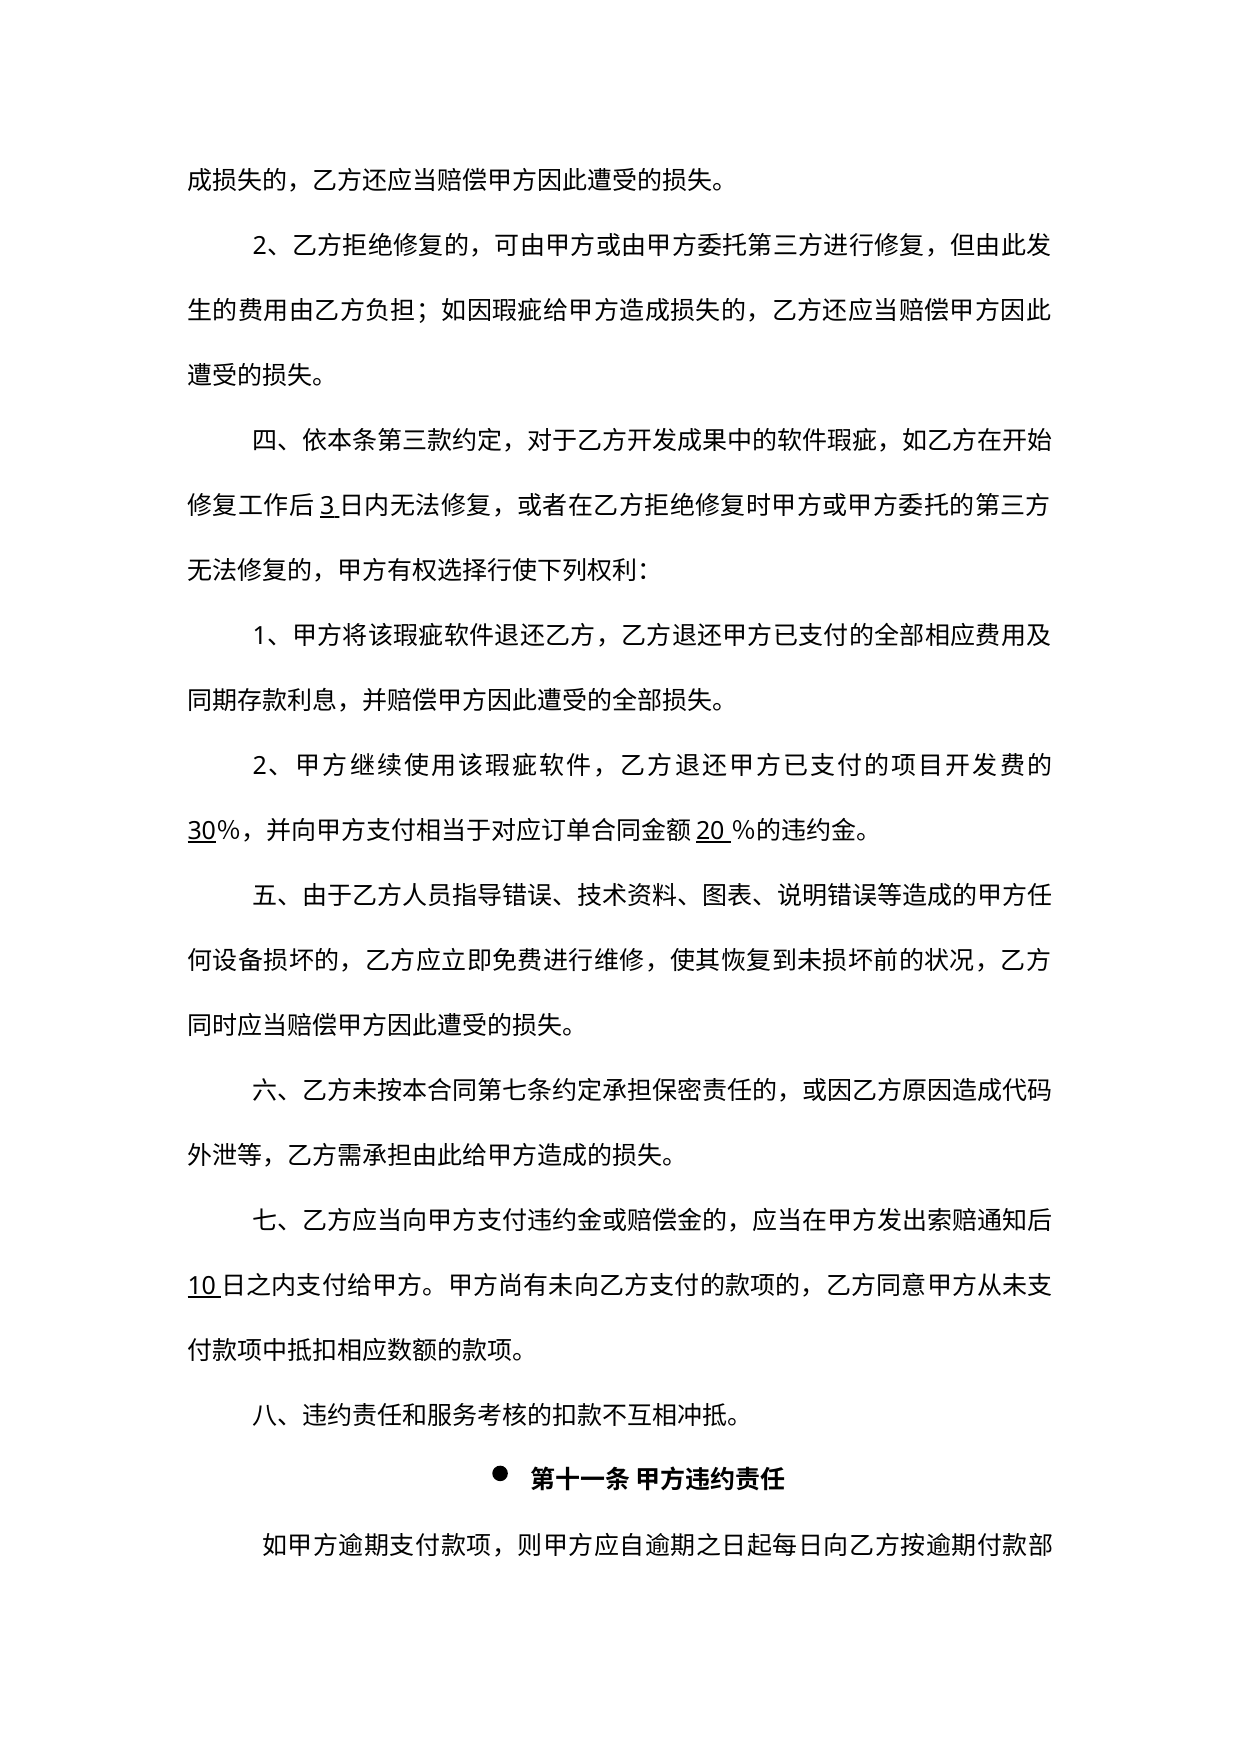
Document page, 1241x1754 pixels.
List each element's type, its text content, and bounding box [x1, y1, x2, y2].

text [187, 146, 1053, 211]
text 2、甲方继续使用该瑕疵软件，乙方退还甲方已支付的项目开发费的30％，并向甲方支付相当于对应订单合同金额20 ％的违约金。 [187, 731, 1053, 861]
list 第十一条 甲方违约责任 [225, 1446, 1053, 1511]
text 五、由于乙方人员指导错误、技术资料、图表、说明错误等造成的甲方任何设备损坏的，乙方应立即免费进行维修，使其恢复到未损坏前的状况，乙方同时应当赔偿甲方因此遭受的损失。 [187, 861, 1053, 1056]
text 2、乙方拒绝修复的，可由甲方或由甲方委托第三方进行修复，但由此发生的费用由乙方负担；如因瑕疵给甲方造成损失的，乙方还应当赔偿甲方因此遭受的损失。 [187, 211, 1053, 406]
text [187, 1511, 1053, 1576]
text 1、甲方将该瑕疵软件退还乙方，乙方退还甲方已支付的全部相应费用及同期存款利息，并赔偿甲方因此遭受的全部损失。 [187, 601, 1053, 731]
text 七、乙方应当向甲方支付违约金或赔偿金的，应当在甲方发出索赔通知后 10日之内支付给甲方。甲方尚有未向乙方支付的款项的，乙方同意甲方从未支付款项中抵扣相应数额的款项。 [187, 1186, 1053, 1381]
text 六、乙方未按本合同第七条约定承担保密责任的，或因乙方原因造成代码外泄等，乙方需承担由此给甲方造成的损失。 [187, 1056, 1053, 1186]
text 八、违约责任和服务考核的扣款不互相冲抵。 [187, 1381, 1053, 1446]
text 四、依本条第三款约定，对于乙方开发成果中的软件瑕疵，如乙方在开始修复工作后3日内无法修复，或者在乙方拒绝修复时甲方或甲方委托的第三方无法修复的，甲方有权选择行使下列权利： [187, 406, 1053, 601]
